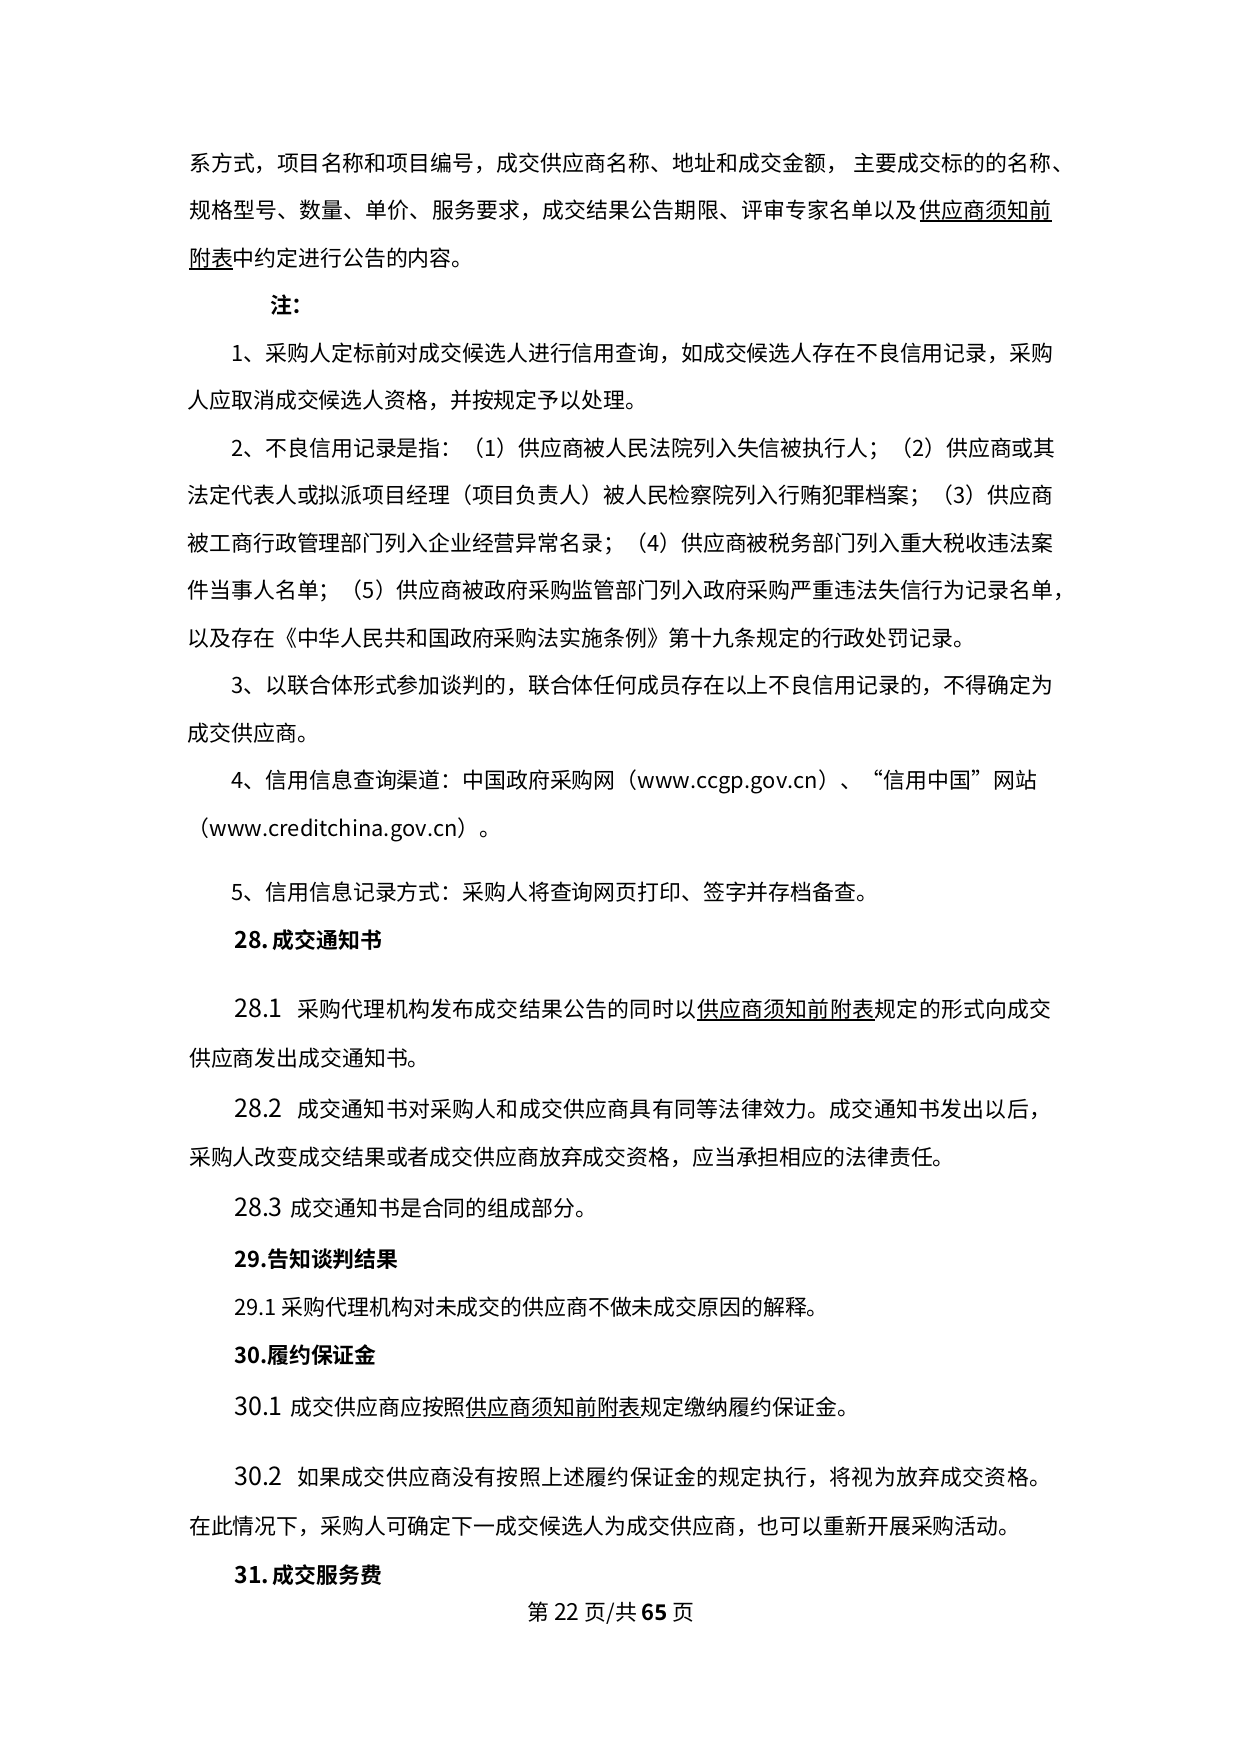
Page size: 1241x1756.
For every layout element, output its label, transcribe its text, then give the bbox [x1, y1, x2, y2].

list 如果成交供应商没有按照上述履约保证金的规定执行，将视为放弃成交资格。在此情况下，采购人可确定下一成交候选人为成交供应商，也可以重新开展采购活动。 [189, 1457, 1052, 1541]
subtitle 成交服务费 [234, 1556, 1090, 1590]
text 1、采购人定标前对成交候选人进行信用查询，如成交候选人存在不良信用记录，采购人应取消成交候选人资格，并按规定予以处理。 [187, 336, 1056, 415]
text 注： [270, 288, 1090, 320]
subtitle 成交通知书 [234, 922, 1090, 956]
list 采购代理机构发布成交结果公告的同时以供应商须知前附表规定的形式向成交供应商发出成交通知书。 [189, 989, 1052, 1072]
text 4、信用信息查询渠道：中国政府采购网（www.ccgp.gov.cn）、“信用中国”网站（www.creditchina.gov.cn）。 [187, 763, 1056, 842]
text 30.履约保证金 [234, 1338, 923, 1370]
list 成交通知书是合同的组成部分。 [234, 1188, 641, 1224]
list 成交供应商应按照供应商须知前附表规定缴纳履约保证金。 [234, 1386, 1090, 1422]
text 29.告知谈判结果 [234, 1242, 641, 1274]
text 2、不良信用记录是指：（1）供应商被人民法院列入失信被执行人；（2）供应商或其法定代表人或拟派项目经理（项目负责人）被人民检察院列入行贿犯罪档案；（3）供应商被工商行政管理部门列入企业经营异常名录；（4）供应商被税务部门列入重大税收违法案件当事人名单；（5）供应商被政府采购监管部门列入政府采购严重违法失信行为记录名单，以及存在《中华人民共和国政府采购法实施条例》第十九条规定的行政处罚记录。 [187, 431, 1056, 652]
text 29.1 采购代理机构对未成交的供应商不做未成交原因的解释。 [234, 1290, 923, 1322]
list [189, 146, 1052, 272]
text 3、以联合体形式参加谈判的，联合体任何成员存在以上不良信用记录的，不得确定为成交供应商。 [187, 668, 1056, 747]
list 5、信用信息记录方式：采购人将查询网页打印、签字并存档备查。 [187, 875, 1056, 907]
list 成交通知书对采购人和成交供应商具有同等法律效力。成交通知书发出以后，采购人改变成交结果或者成交供应商放弃成交资格，应当承担相应的法律责任。 [189, 1088, 1051, 1172]
